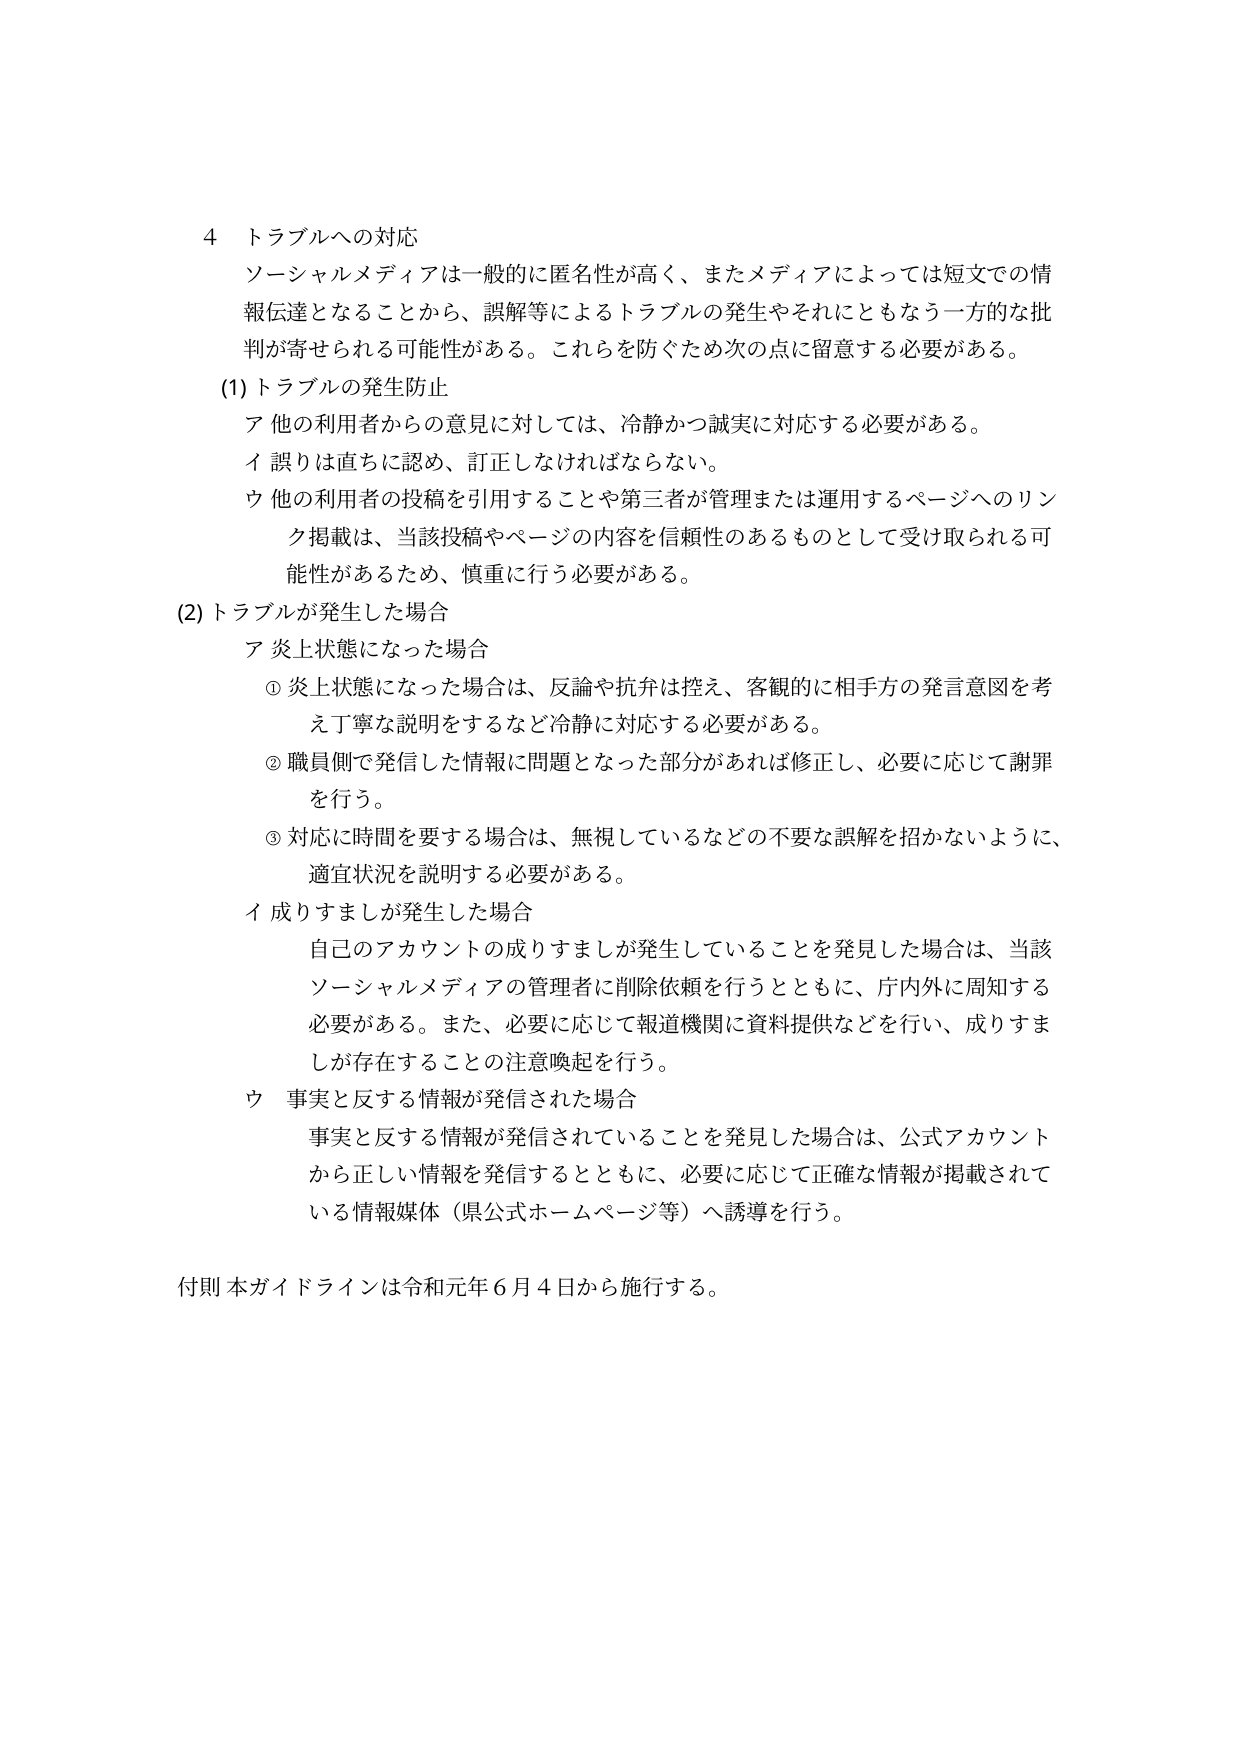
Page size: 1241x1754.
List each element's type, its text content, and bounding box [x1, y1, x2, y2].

text 事実と反する情報が発信されていることを発見した場合は、公式アカウントから正しい情報を発信するとともに、必要に応じて正確な情報が掲載されている情報媒体（県公式ホームページ等）へ誘導を行う。 [308, 1117, 1063, 1229]
text ③ 対応に時間を要する場合は、無視しているなどの不要な誤解を招かないように、 [177, 817, 1063, 854]
text イ 誤りは直ちに認め、訂正しなければならない。 [177, 442, 1063, 479]
text (1) トラブルの発生防止 [177, 367, 1063, 404]
text ① 炎上状態になった場合は、反論や抗弁は控え、客観的に相手方の発言意図を考 え丁寧な説明をするなど冷静に対応する必要がある。 [265, 667, 1063, 742]
text イ 成りすましが発生した場合 [177, 892, 1063, 929]
text 自己のアカウントの成りすましが発生していることを発見した場合は、当該ソーシャルメディアの管理者に削除依頼を行うとともに、庁内外に周知する必要がある。また、必要に応じて報道機関に資料提供などを行い、成りすましが存在することの注意喚起を行う。 [308, 929, 1063, 1079]
text (2) トラブルが発生した場合 [177, 592, 1063, 629]
text ４ トラブルへの対応 [177, 217, 1063, 254]
text 付則 本ガイドラインは令和元年６月４日から施行する。 [177, 1267, 1063, 1304]
text ウ 事実と反する情報が発信された場合 [177, 1079, 1063, 1117]
text ソーシャルメディアは一般的に匿名性が高く、またメディアによっては短文での情報伝達となることから、誤解等によるトラブルの発生やそれにともなう一方的な批判が寄せられる可能性がある。これらを防ぐため次の点に留意する必要がある。 [243, 254, 1063, 367]
text ア 他の利用者からの意見に対しては、冷静かつ誠実に対応する必要がある。 [177, 404, 1063, 442]
text ② 職員側で発信した情報に問題となった部分があれば修正し、必要に応じて謝罪を行う。 [265, 742, 1063, 817]
text ア 炎上状態になった場合 [177, 629, 1063, 667]
text 適宜状況を説明する必要がある。 [177, 854, 1063, 892]
text ウ 他の利用者の投稿を引用することや第三者が管理または運用するページへのリンク掲載は、当該投稿やページの内容を信頼性のあるものとして受け取られる可能性があるため、慎重に行う必要がある。 [243, 479, 1063, 592]
